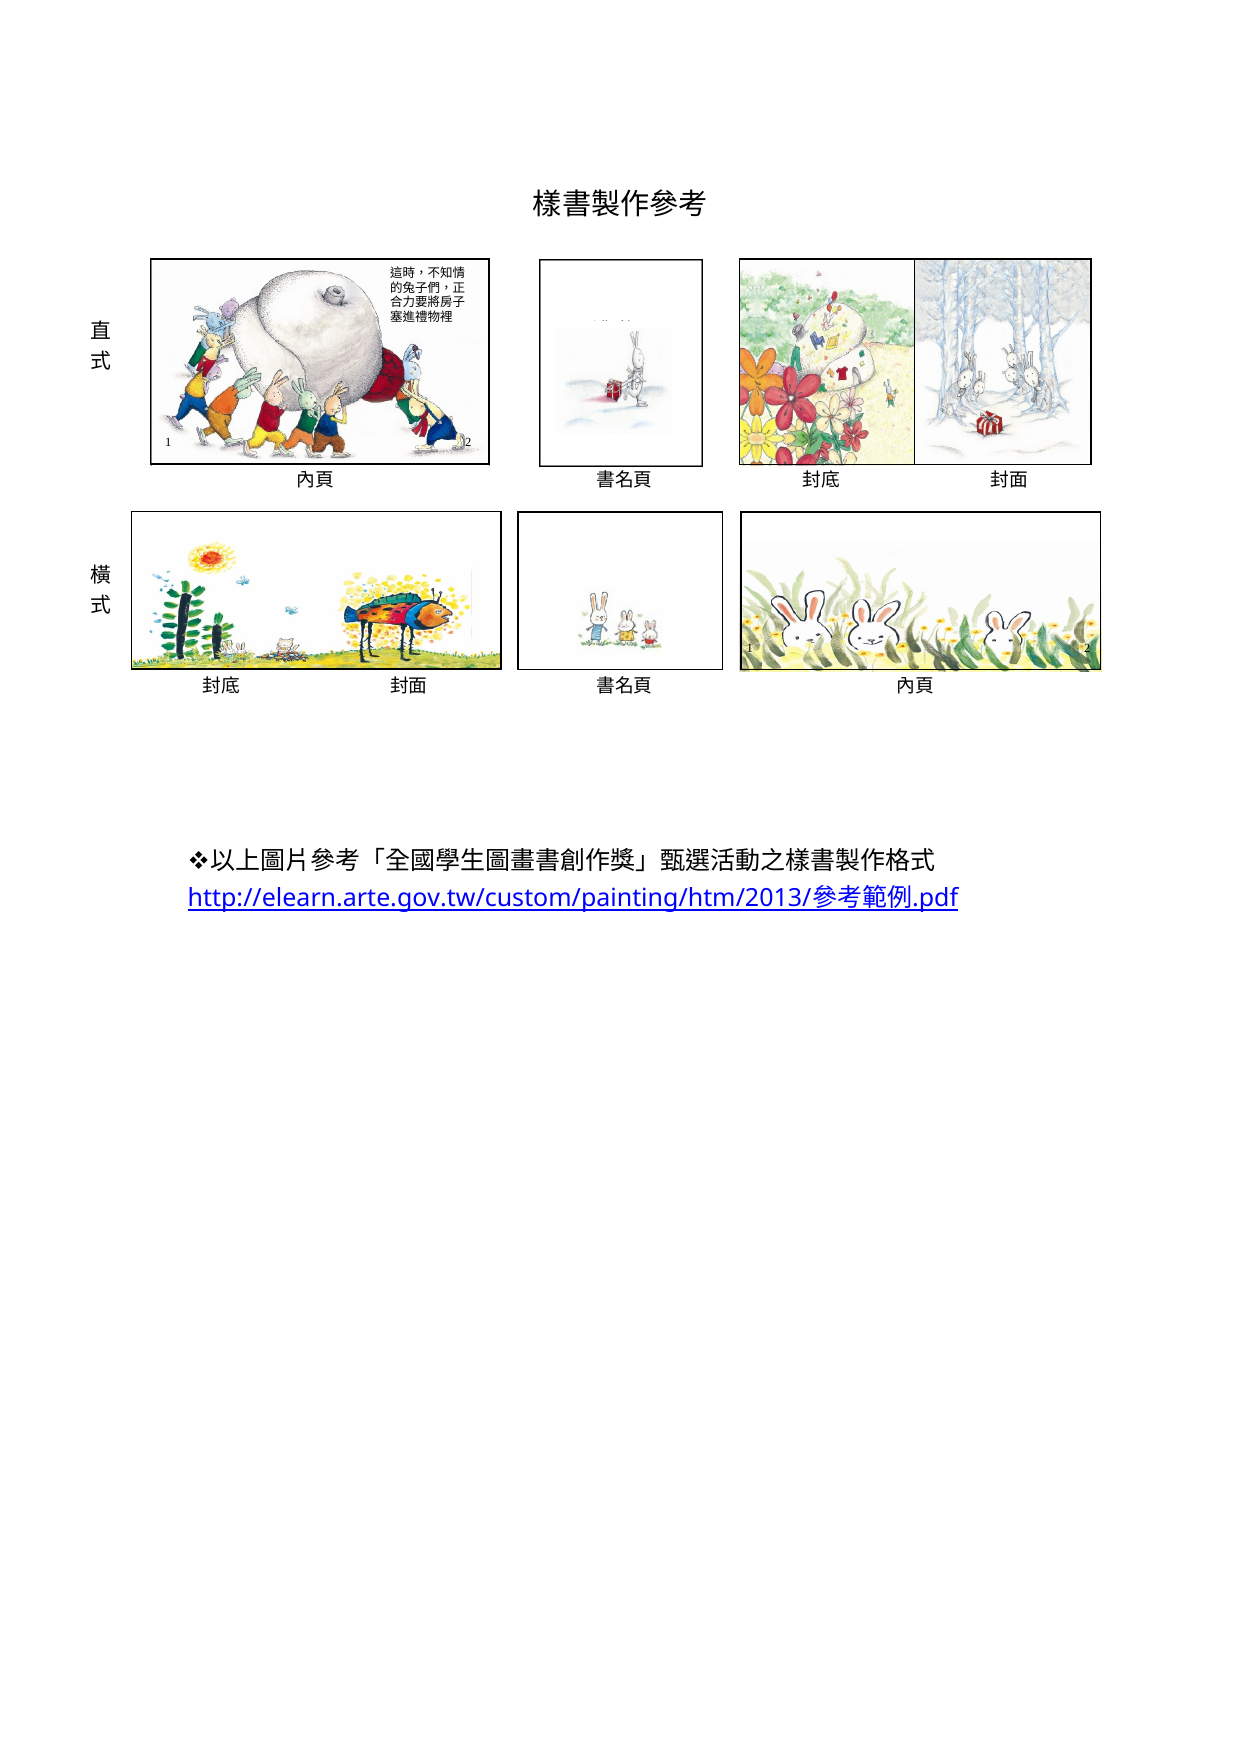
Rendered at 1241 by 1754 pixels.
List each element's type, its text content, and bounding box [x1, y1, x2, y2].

text 樣書製作參考 [187, 164, 1053, 239]
picture [131, 258, 1102, 672]
picture [151, 260, 488, 463]
text 以上圖片參考「全國學生圖畫書創作獎」甄選活動之樣書製作格式 [187, 839, 1053, 877]
picture [915, 260, 1090, 464]
picture [740, 260, 914, 464]
text http://elearn.arte.gov.tw/custom/painting/htm/2013/參考範例.pdf [187, 877, 1053, 914]
picture [132, 512, 500, 668]
